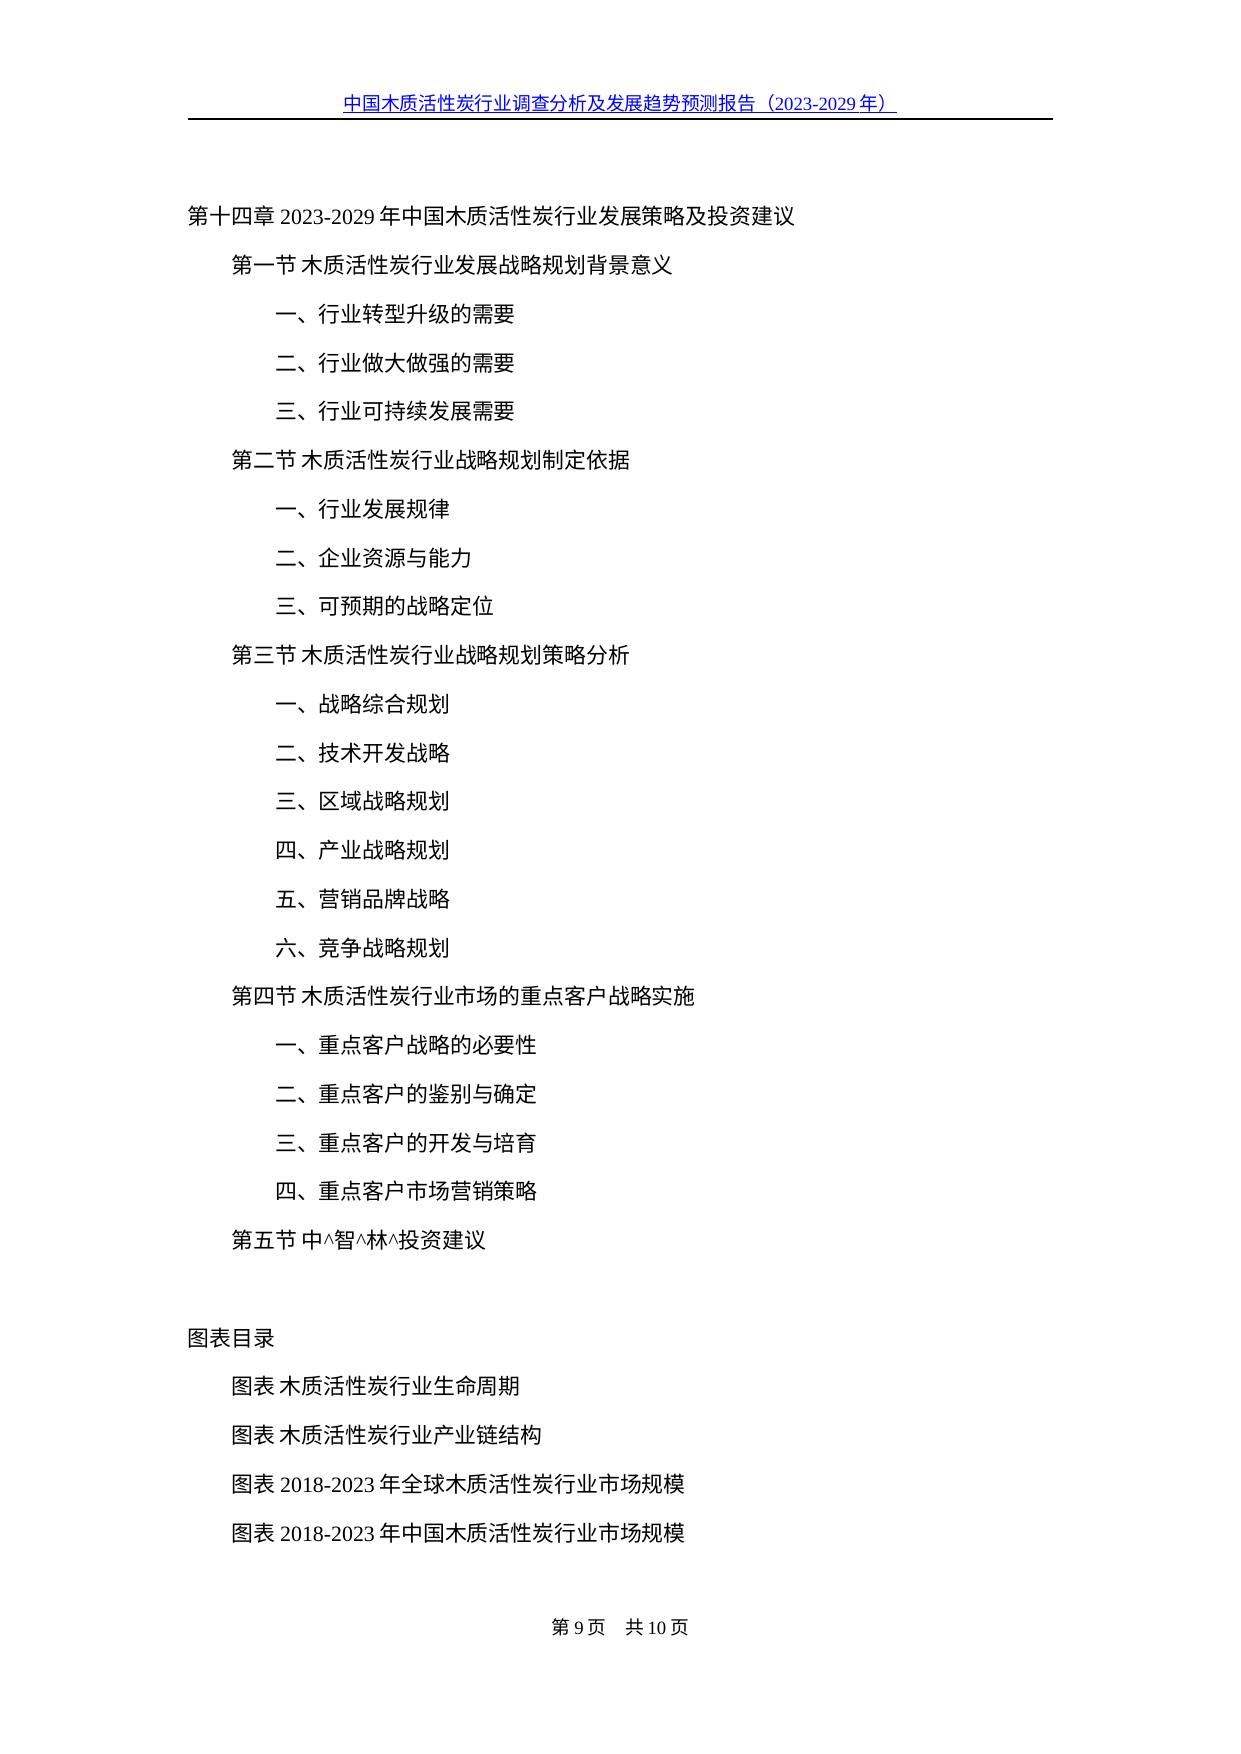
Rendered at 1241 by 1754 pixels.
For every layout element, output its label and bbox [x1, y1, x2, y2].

text [187, 150, 1053, 1548]
